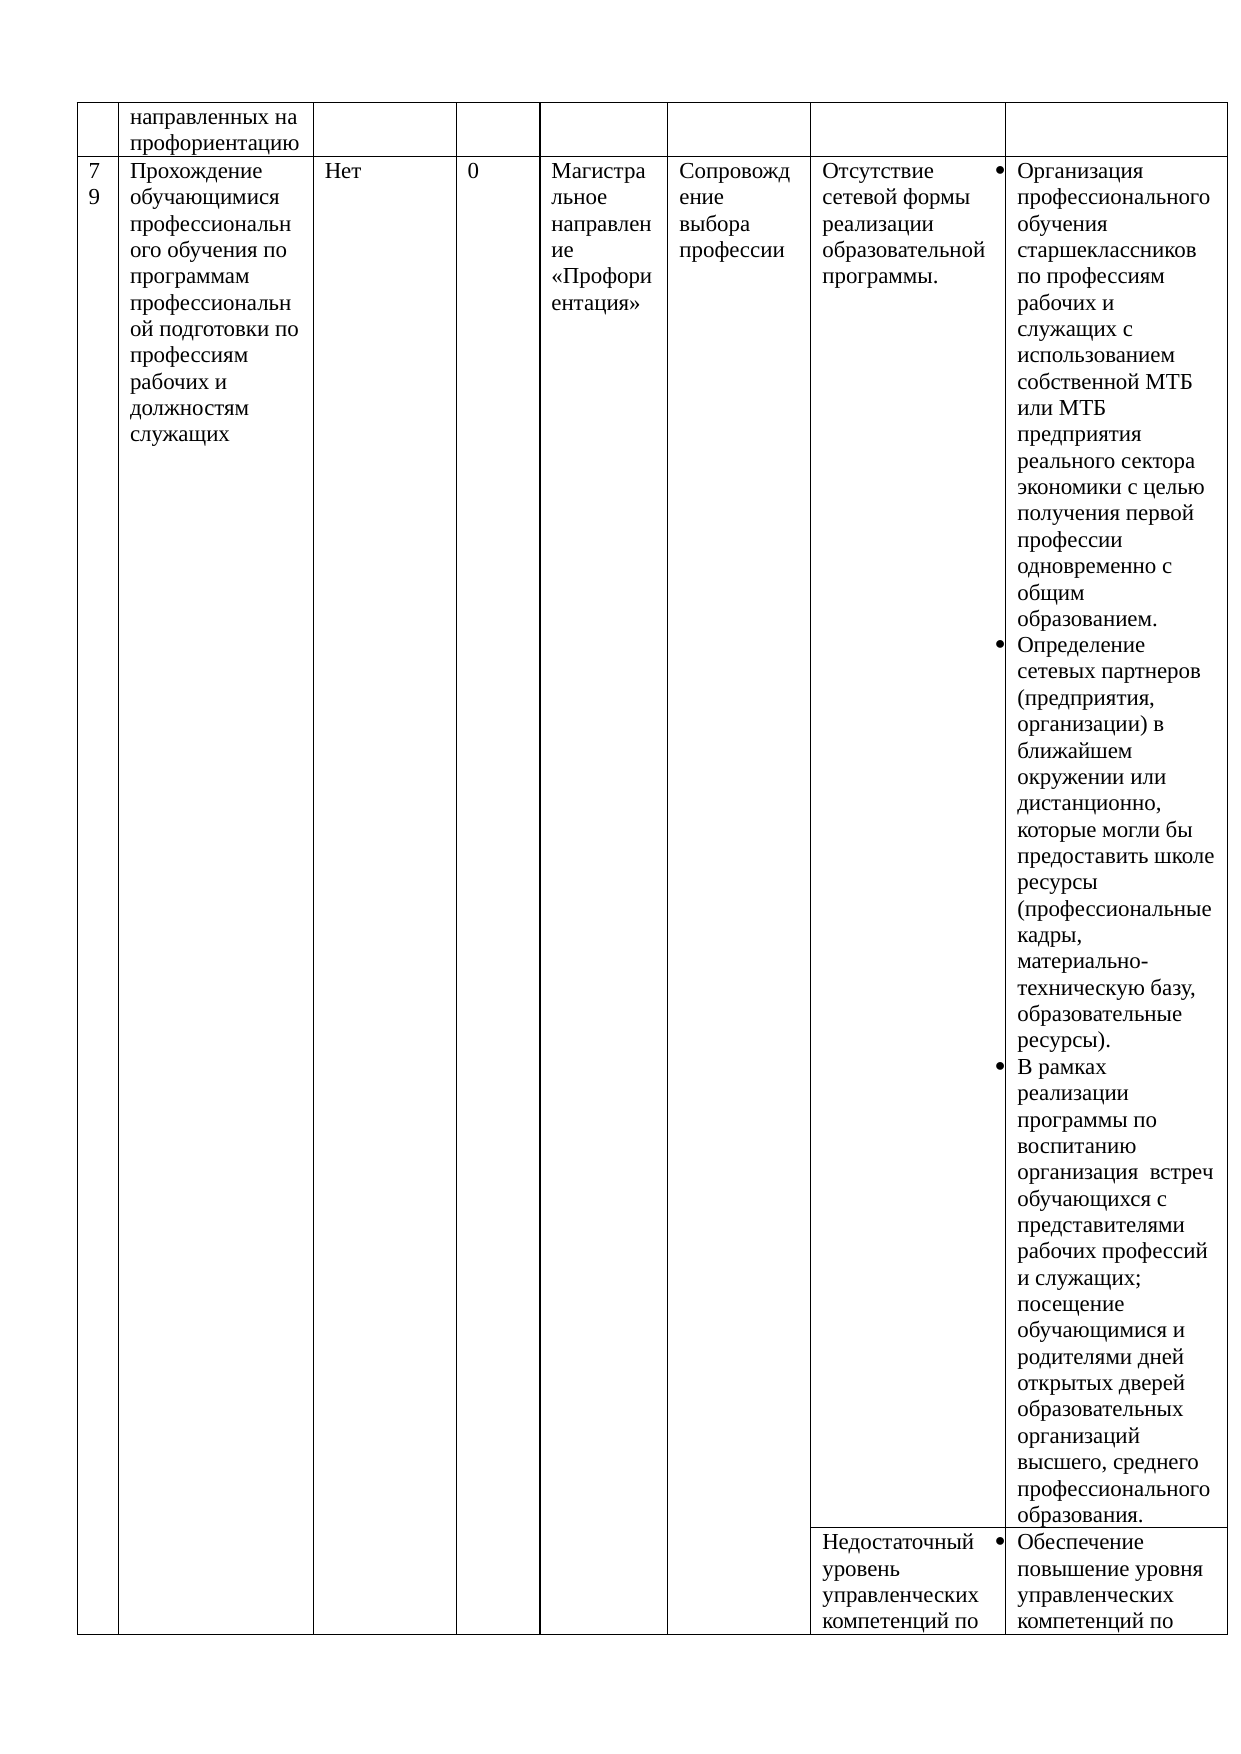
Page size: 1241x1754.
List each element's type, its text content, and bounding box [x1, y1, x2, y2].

table_cell 0 [457, 157, 539, 1634]
table_cell Прохождение обучающимися профессионального обучения по программам профессиональной подготовки по профессиям рабочих и должностям служащих [119, 157, 313, 1634]
table_cell Магистральное направление «Профориентация» [541, 157, 667, 1634]
table_cell [811, 103, 1005, 156]
table_cell 1 [457, 103, 539, 156]
table_cell [1006, 103, 1227, 156]
table_cell Нет [314, 157, 456, 1634]
table_cell Да [314, 103, 456, 156]
table_cell Сопровождение выбора профессии [668, 157, 810, 1634]
table_cell 79 [78, 157, 118, 1634]
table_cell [541, 103, 667, 156]
table_cell 78 [78, 103, 118, 156]
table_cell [811, 1528, 1005, 1634]
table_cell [119, 103, 313, 156]
table_cell Организация профессионального обучения старшеклассников по профессиям рабочих и служащих с использованием собственной МТБ или МТБ предприятия реального сектора экономики с целью получения первой профессии одновременно с общим образованием. Определение сетевых партнеров (предприятия, организации) в ближайшем окружении или дистанционно, которые могли бы предоставить школе ресурсы (профессиональные кадры, материально-техническую базу, образовательные ресурсы). В рамках реализации программы по воспитанию организация встреч обучающихся с представителями рабочих профессий и служащих; посещение обучающимися и родителями дней открытых дверей образовательных организаций высшего, среднего профессионального образования. [1006, 157, 1227, 1527]
table_cell Отсутствие сетевой формы реализации образовательной программы. [811, 157, 1005, 1527]
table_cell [668, 103, 810, 156]
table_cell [1006, 1528, 1227, 1634]
